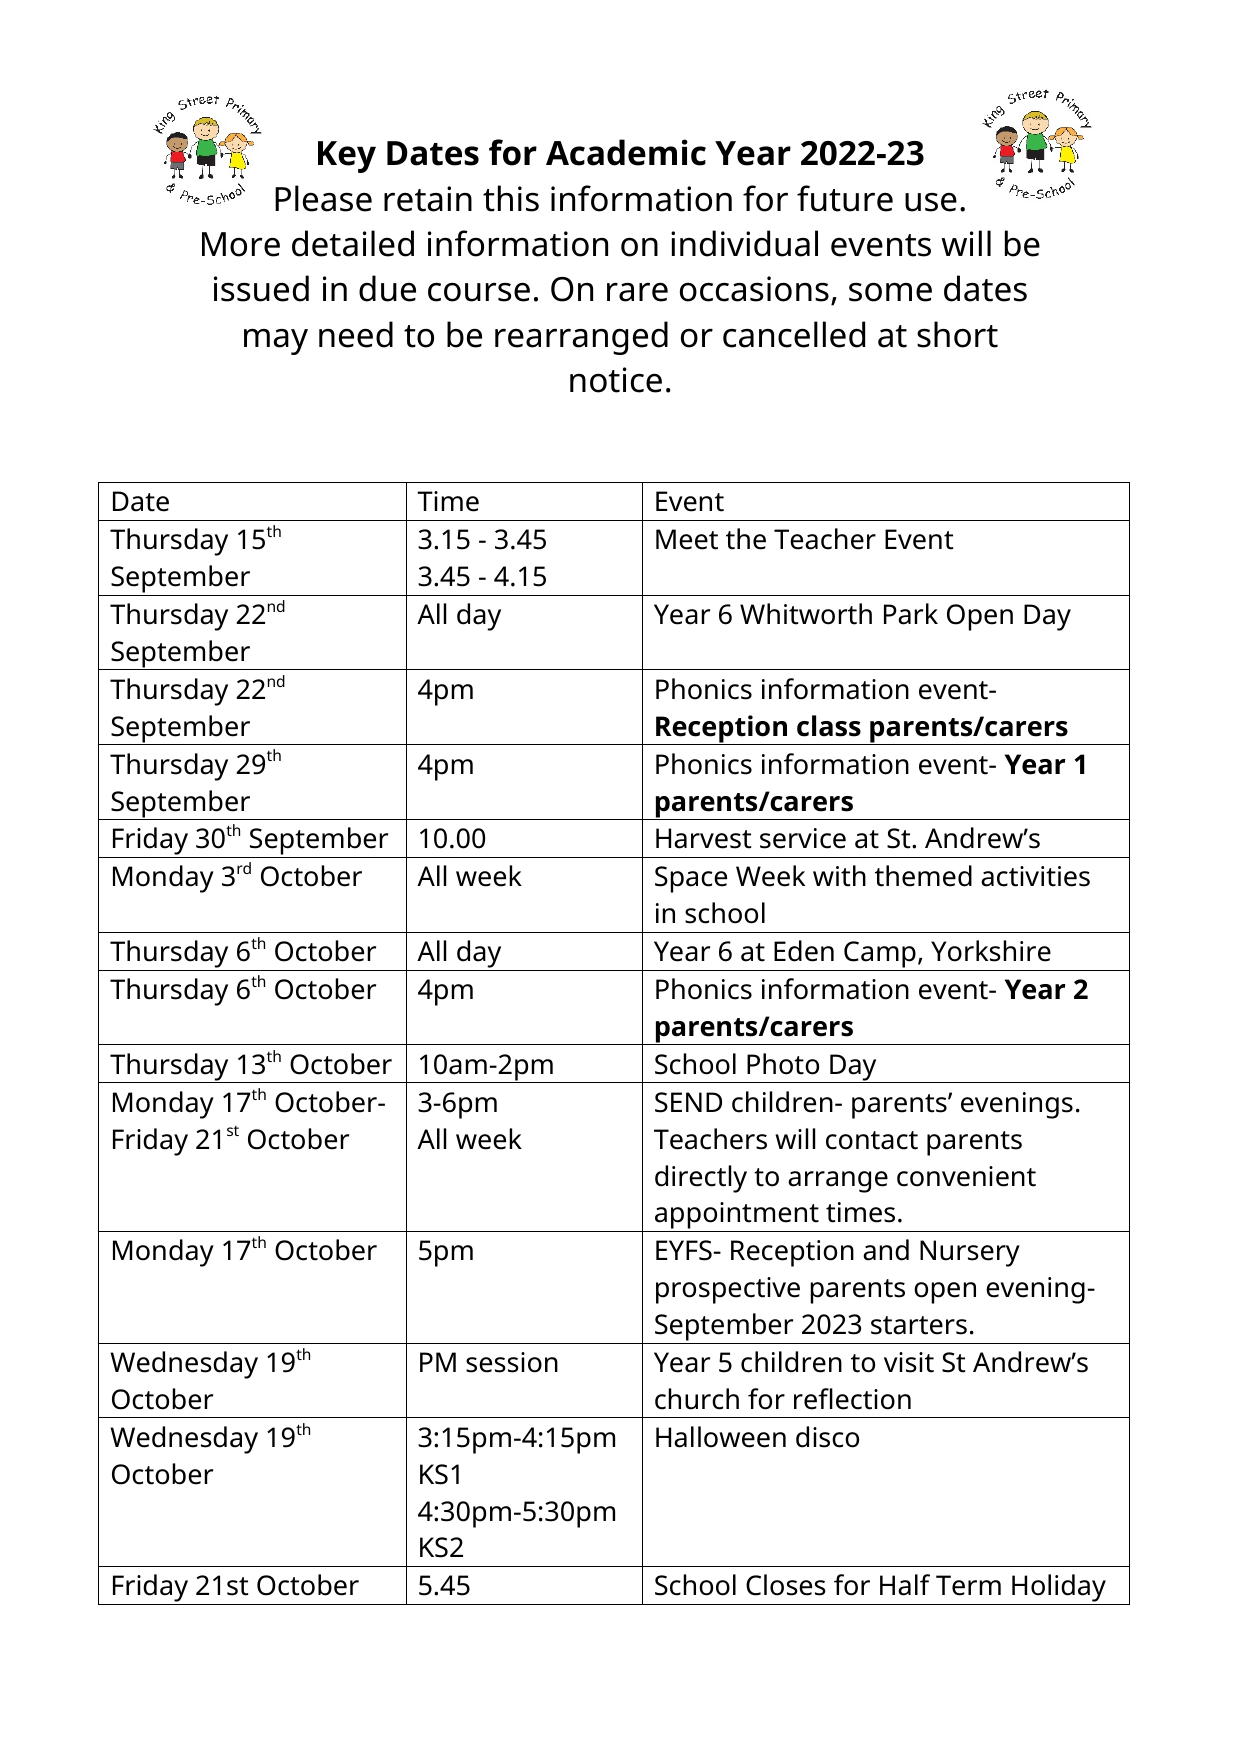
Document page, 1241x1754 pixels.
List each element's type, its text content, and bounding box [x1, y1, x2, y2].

text Key Dates for Academic Year 2022-23 [187, 130, 1053, 175]
table_cell SEND children- parents’ evenings. Teachers will contact parents directly to arrange convenient appointment times. [643, 1083, 1129, 1231]
table_header Event [643, 483, 1129, 520]
table_cell Thursday 6th October [99, 971, 406, 1044]
picture [979, 86, 1096, 202]
table_cell Thursday 13th October [99, 1045, 406, 1082]
table_cell 4pm [407, 745, 642, 819]
table_cell Space Week with themed activities in school [643, 858, 1129, 932]
table_cell Year 6 Whitworth Park Open Day [643, 596, 1129, 669]
table_cell All week [407, 858, 642, 932]
table_cell Thursday 22nd September [99, 596, 406, 669]
table_cell Harvest service at St. Andrew’s [643, 820, 1129, 857]
table_cell Thursday 15th September [99, 521, 406, 594]
table_cell Friday 21st October [99, 1567, 406, 1604]
table_cell Thursday 29th September [99, 745, 406, 819]
text More detailed information on individual events will be issued in due course. On rare occasions, some dates may need to be rearranged or cancelled at short notice. [187, 221, 1053, 402]
text Please retain this information for future use. [187, 175, 1053, 221]
table_cell School Photo Day [643, 1045, 1129, 1082]
table_cell Monday 17th October [99, 1232, 406, 1342]
table_cell PM session [407, 1344, 642, 1417]
table_cell Halloween disco [643, 1418, 1129, 1566]
table_cell 3:15pm-4:15pm KS1 4:30pm-5:30pm KS2 [407, 1418, 642, 1566]
table_cell 4pm [407, 670, 642, 744]
table_cell Phonics information event- Year 2 parents/carers [643, 971, 1129, 1044]
table_cell 5.45 [407, 1567, 642, 1604]
table_cell Year 5 children to visit St Andrew’s church for reflection [643, 1344, 1129, 1417]
table_cell Friday 30th September [99, 820, 406, 857]
table_cell 5pm [407, 1232, 642, 1342]
table_cell 10.00 [407, 820, 642, 857]
table_cell Thursday 6th October [99, 933, 406, 969]
table_cell All day [407, 933, 642, 969]
table_cell Thursday 22nd September [99, 670, 406, 744]
table_cell Wednesday 19th October [99, 1344, 406, 1417]
table_cell 3-6pm All week [407, 1083, 642, 1231]
table_cell Wednesday 19th October [99, 1418, 406, 1566]
table_cell School Closes for Half Term Holiday [643, 1567, 1129, 1604]
table_cell 3.15 - 3.45 3.45 - 4.15 [407, 521, 642, 594]
table_cell Monday 3rd October [99, 858, 406, 932]
picture [150, 92, 266, 208]
table_cell 10am-2pm [407, 1045, 642, 1082]
table_cell Phonics information event- Reception class parents/carers [643, 670, 1129, 744]
table_header Time [407, 483, 642, 520]
table_cell Phonics information event- Year 1 parents/carers [643, 745, 1129, 819]
table_cell All day [407, 596, 642, 669]
table_header Date [99, 483, 406, 520]
table_cell 4pm [407, 971, 642, 1044]
table_cell Monday 17th October- Friday 21st October [99, 1083, 406, 1231]
table_cell EYFS- Reception and Nursery prospective parents open evening- September 2023 starters. [643, 1232, 1129, 1342]
table_cell Year 6 at Eden Camp, Yorkshire [643, 933, 1129, 969]
table_cell Meet the Teacher Event [643, 521, 1129, 594]
